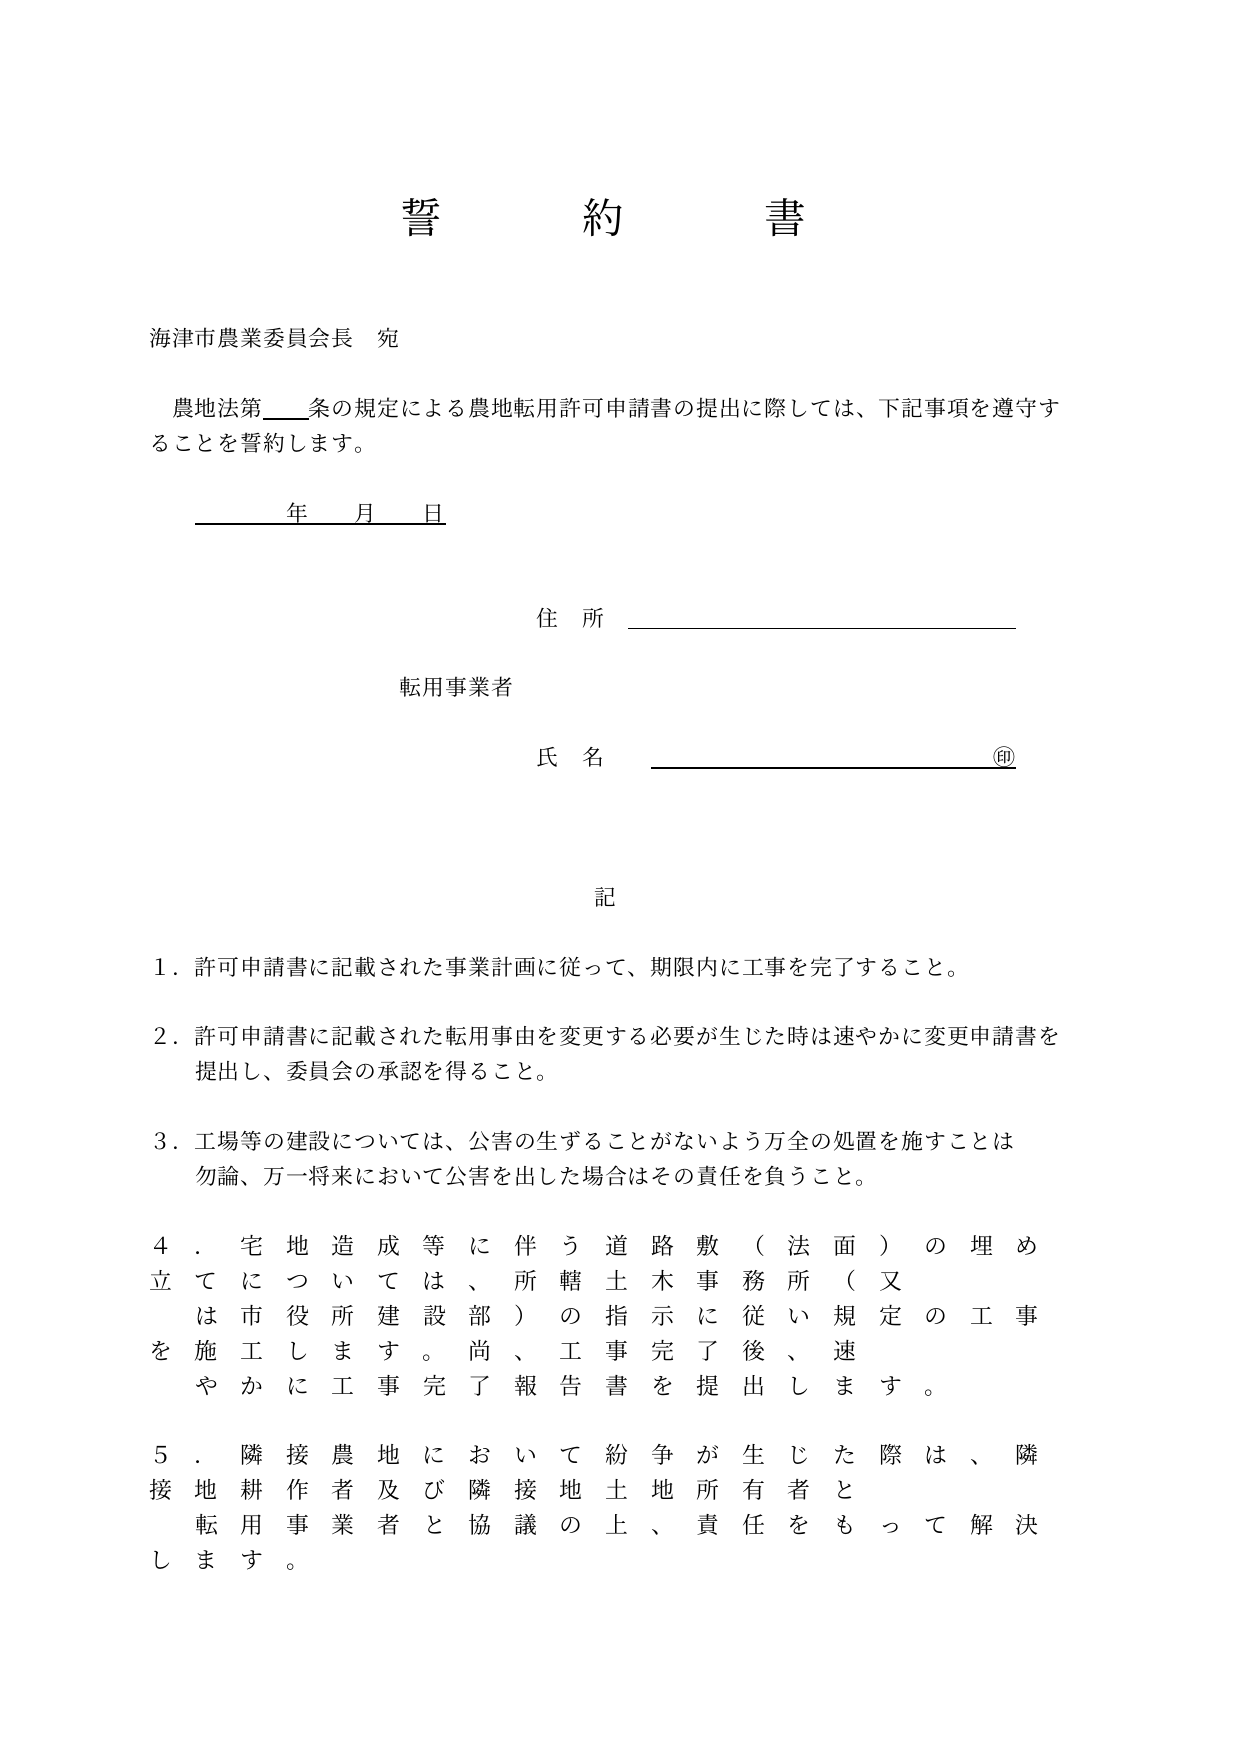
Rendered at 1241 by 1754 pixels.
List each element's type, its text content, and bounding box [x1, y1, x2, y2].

text ４．宅地造成等に伴う道路敷（法面）の埋め立てについては、所轄土木事務所（又 [149, 1227, 1062, 1297]
text １．許可申請書に記載された事業計画に従って、期限内に工事を完了すること。 [149, 948, 1062, 983]
text 海津市農業委員会長 宛 [149, 320, 1062, 355]
text やかに工事完了報告書を提出します。 [149, 1367, 1062, 1402]
text 年 月 日 [149, 494, 1062, 529]
text 勿論、万一将来において公害を出した場合はその責任を負うこと。 [149, 1157, 1062, 1192]
text は市役所建設部）の指示に従い規定の工事を施工します。尚、工事完了後、速 [149, 1297, 1062, 1367]
text 農地法第 条の規定による農地転用許可申請書の提出に際しては、下記事項を遵守することを誓約します。 [149, 390, 1062, 459]
text 住 所 [149, 599, 1062, 634]
text ５．隣接農地において紛争が生じた際は、隣接地耕作者及び隣接地土地所有者と [149, 1437, 1062, 1506]
text 転用事業者 [149, 669, 1062, 704]
text 誓 約 書 [149, 180, 1062, 250]
text 氏 名 ㊞ [149, 739, 1062, 773]
text 転用事業者と協議の上、責任をもって解決します。 [149, 1506, 1062, 1576]
subtitle 記 [149, 878, 1062, 913]
text ３．工場等の建設については、公害の生ずることがないよう万全の処置を施すことは [149, 1122, 1062, 1157]
text ２．許可申請書に記載された転用事由を変更する必要が生じた時は速やかに変更申請書を提出し、委員会の承認を得ること。 [149, 1018, 1062, 1088]
